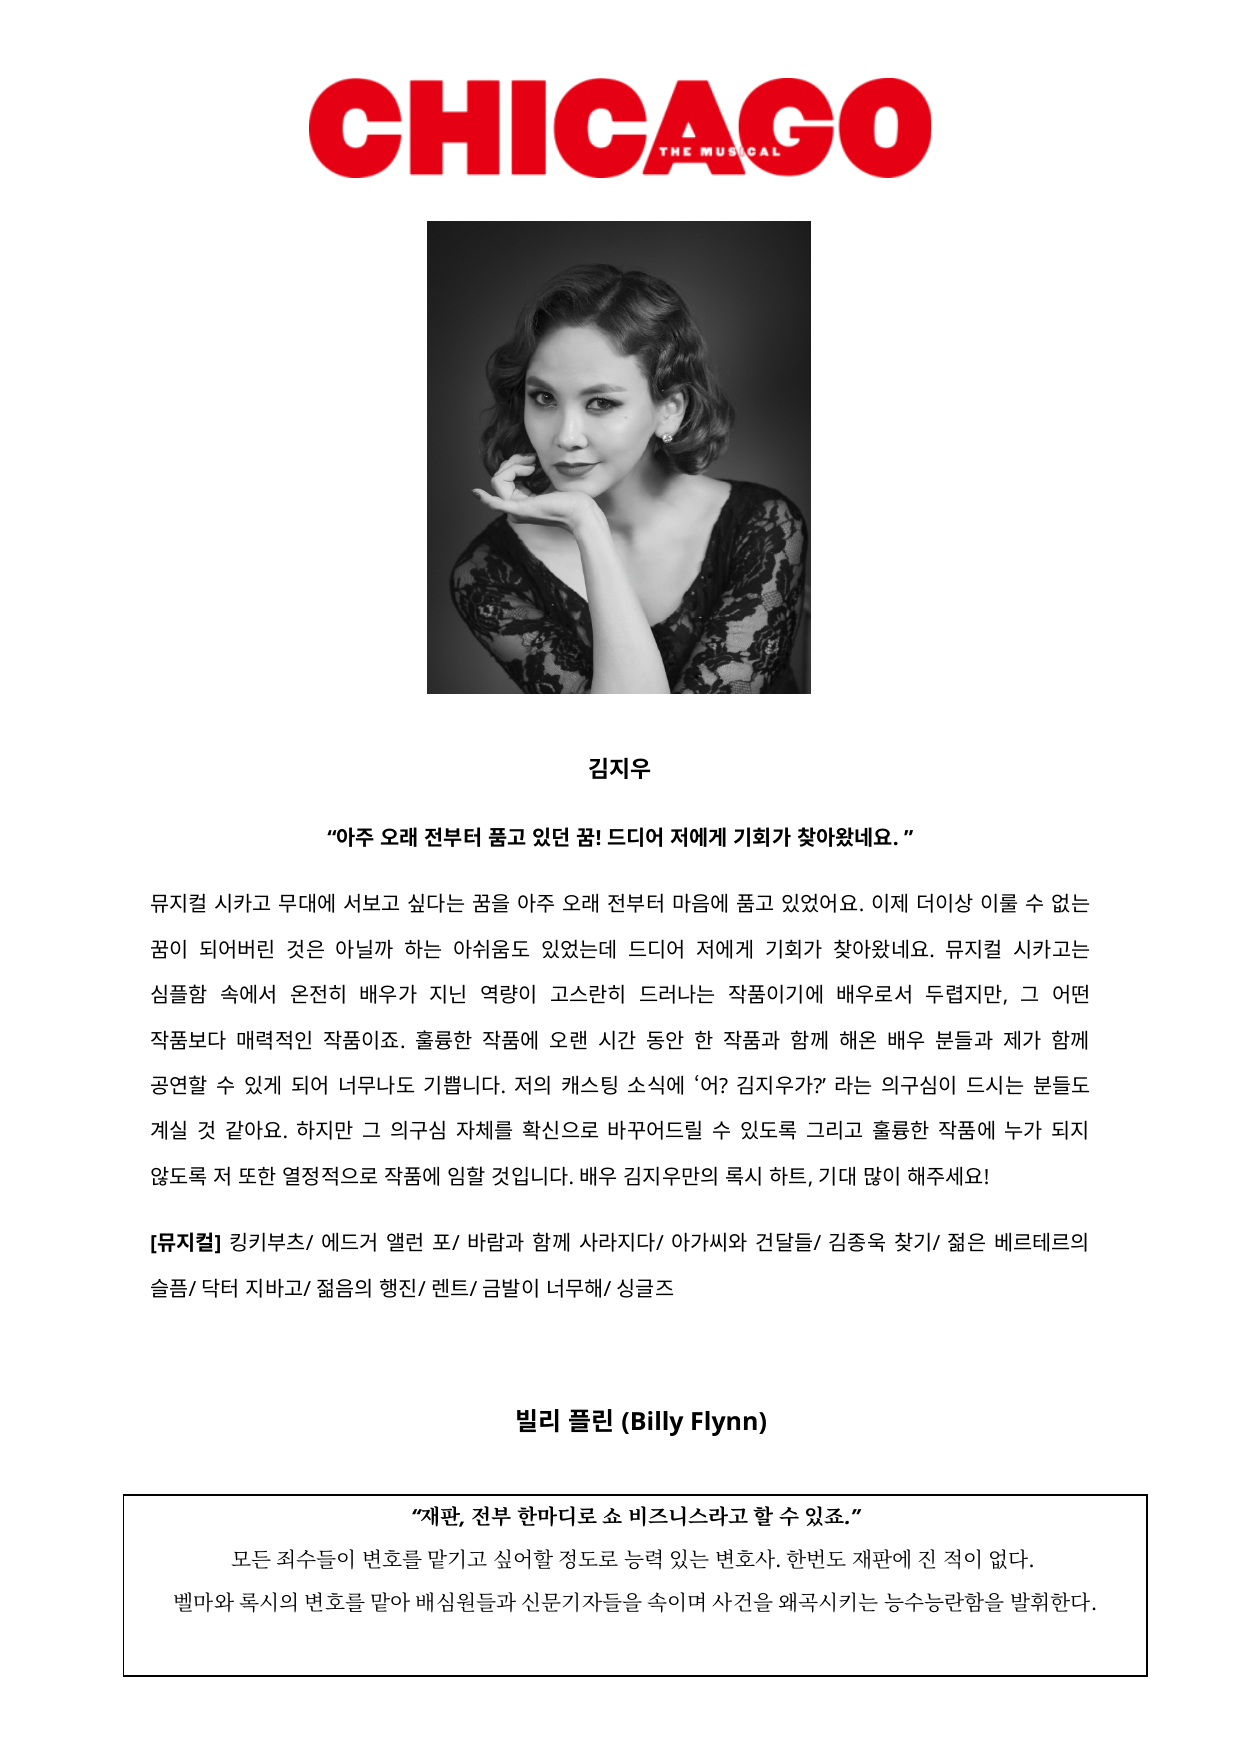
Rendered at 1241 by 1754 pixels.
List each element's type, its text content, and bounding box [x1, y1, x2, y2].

text “아주 오래 전부터 품고 있던 꿈! 드디어 저에게 기회가 찾아왔네요. ” [150, 821, 1090, 852]
text [뮤지컬] 킹키부츠/ 에드거 앨런 포/ 바람과 함께 사라지다/ 아가씨와 건달들/ 김종욱 찾기/ 젊은 베르테르의 슬픔/ 닥터 지바고/ 젊음의 행진/ 렌트/ 금발이 너무해/ 싱글즈 [150, 1226, 1090, 1302]
text 빌리 플린 (Billy Flynn) [192, 1401, 1090, 1438]
text 김지우 [150, 751, 1090, 784]
picture [309, 78, 932, 178]
text 뮤지컬 시카고 무대에 서보고 싶다는 꿈을 아주 오래 전부터 마음에 품고 있었어요. 이제 더이상 이룰 수 없는 꿈이 되어버린 것은 아닐까 하는 아쉬움도 있었는데 드디어 저에게 기회가 찾아왔네요. 뮤지컬 시카고는 심플함 속에서 온전히 배우가 지닌 역량이 고스란히 드러나는 작품이기에 배우로서 두렵지만, 그 어떤 작품보다 매력적인 작품이죠. 훌륭한 작품에 오랜 시간 동안 한 작품과 함께 해온 배우 분들과 제가 함께 공연할 수 있게 되어 너무나도 기쁩니다. 저의 캐스팅 소식에 ‘어? 김지우가?’ 라는 의구심이 드시는 분들도 계실 것 같아요. 하지만 그 의구심 자체를 확신으로 바꾸어드릴 수 있도록 그리고 훌륭한 작품에 누가 되지 않도록 저 또한 열정적으로 작품에 임할 것입니다. 배우 김지우만의 록시 하트, 기대 많이 해주세요! [150, 888, 1090, 1190]
picture [427, 221, 811, 694]
